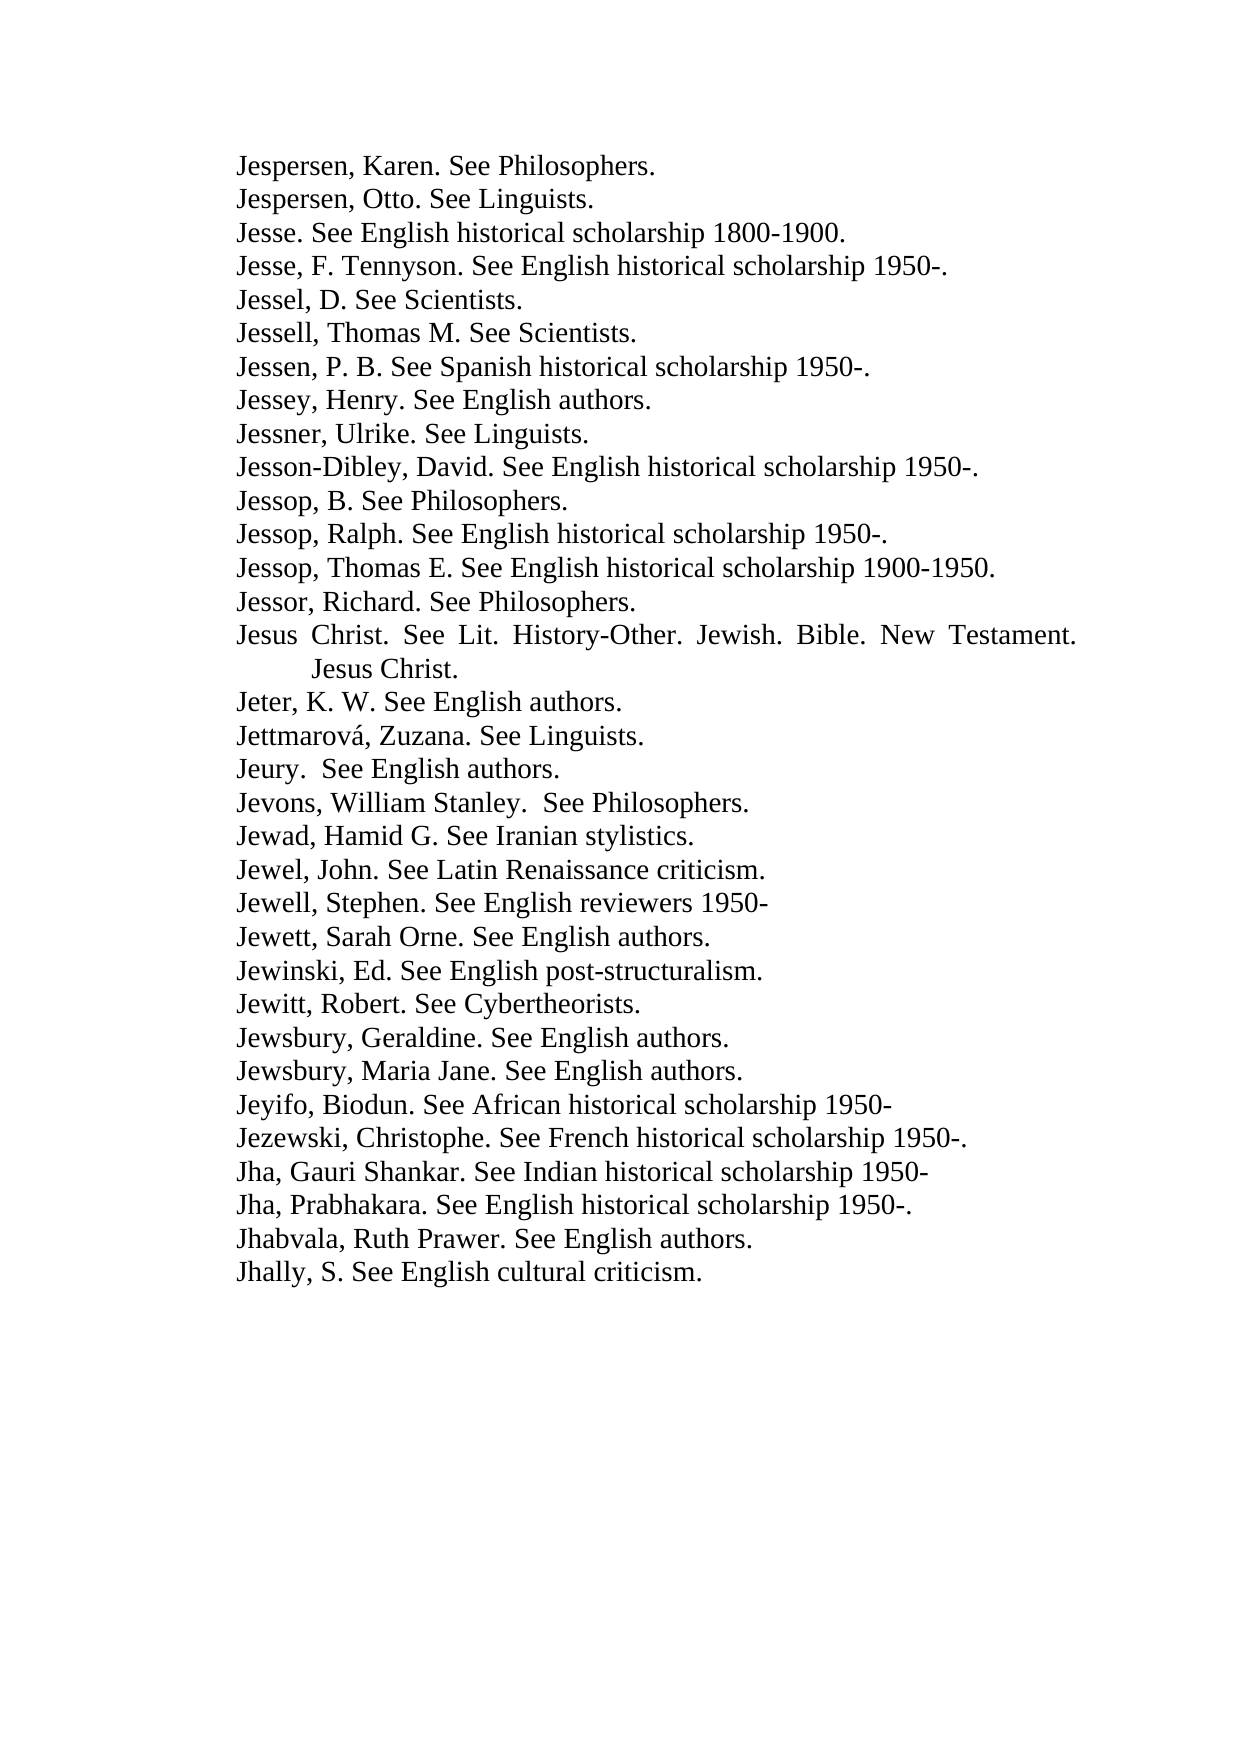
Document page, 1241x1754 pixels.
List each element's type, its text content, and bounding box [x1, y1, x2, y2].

text Jewsbury, Maria Jane. See English authors. [236, 1053, 1072, 1087]
text Jeury. See English authors. [236, 751, 1078, 785]
text Jha, Prabhakara. See English historical scholarship 1950-. [236, 1187, 1078, 1221]
text Jevons, William Stanley. See Philosophers. [236, 785, 1078, 818]
text Jewitt, Robert. See Cybertheorists. [236, 986, 1078, 1020]
text Jesson-Dibley, David. See English historical scholarship 1950-. [236, 449, 1078, 483]
text Jespersen, Karen. See Philosophers. [236, 148, 1078, 181]
text Jessop, Thomas E. See English historical scholarship 1900-1950. [236, 550, 1078, 584]
text Jewad, Hamid G. See Iranian stylistics. [236, 818, 1078, 852]
text Jewell, Stephen. See English reviewers 1950- [236, 886, 1078, 919]
text Jessor, Richard. See Philosophers. [236, 584, 1078, 617]
text Jhally, S. See English cultural criticism. [236, 1254, 1078, 1288]
text Jeyifo, Biodun. See African historical scholarship 1950- [236, 1087, 1078, 1120]
text Jessell, Thomas M. See Scientists. [236, 315, 1078, 349]
text Jessner, Ulrike. See Linguists. [236, 416, 1078, 449]
text Jessen, P. B. See Spanish historical scholarship 1950-. [236, 349, 1078, 382]
text Jewinski, Ed. See English post-structuralism. [236, 953, 1078, 986]
text Jessey, Henry. See English authors. [236, 382, 1078, 416]
text Jesse, F. Tennyson. See English historical scholarship 1950-. [236, 248, 1078, 282]
text Jessop, B. See Philosophers. [236, 483, 1078, 517]
text Jessel, D. See Scientists. [236, 282, 1078, 315]
text Jesus Christ. See Lit. History-Other. Jewish. Bible. New Testament. Jesus Christ. [236, 617, 1078, 684]
text Jha, Gauri Shankar. See Indian historical scholarship 1950- [236, 1154, 1078, 1187]
text Jespersen, Otto. See Linguists. [236, 181, 1078, 215]
text Jewsbury, Geraldine. See English authors. [236, 1020, 1078, 1053]
text Jewett, Sarah Orne. See English authors. [236, 919, 1078, 953]
text Jessop, Ralph. See English historical scholarship 1950-. [236, 517, 1078, 550]
text Jesse. See English historical scholarship 1800-1900. [236, 215, 1078, 248]
text Jhabvala, Ruth Prawer. See English authors. [236, 1221, 1078, 1254]
text Jeter, K. W. See English authors. [236, 684, 1078, 718]
text Jewel, John. See Latin Renaissance criticism. [236, 852, 1078, 886]
text Jettmarová, Zuzana. See Linguists. [236, 718, 1078, 751]
text Jezewski, Christophe. See French historical scholarship 1950-. [236, 1120, 1078, 1154]
